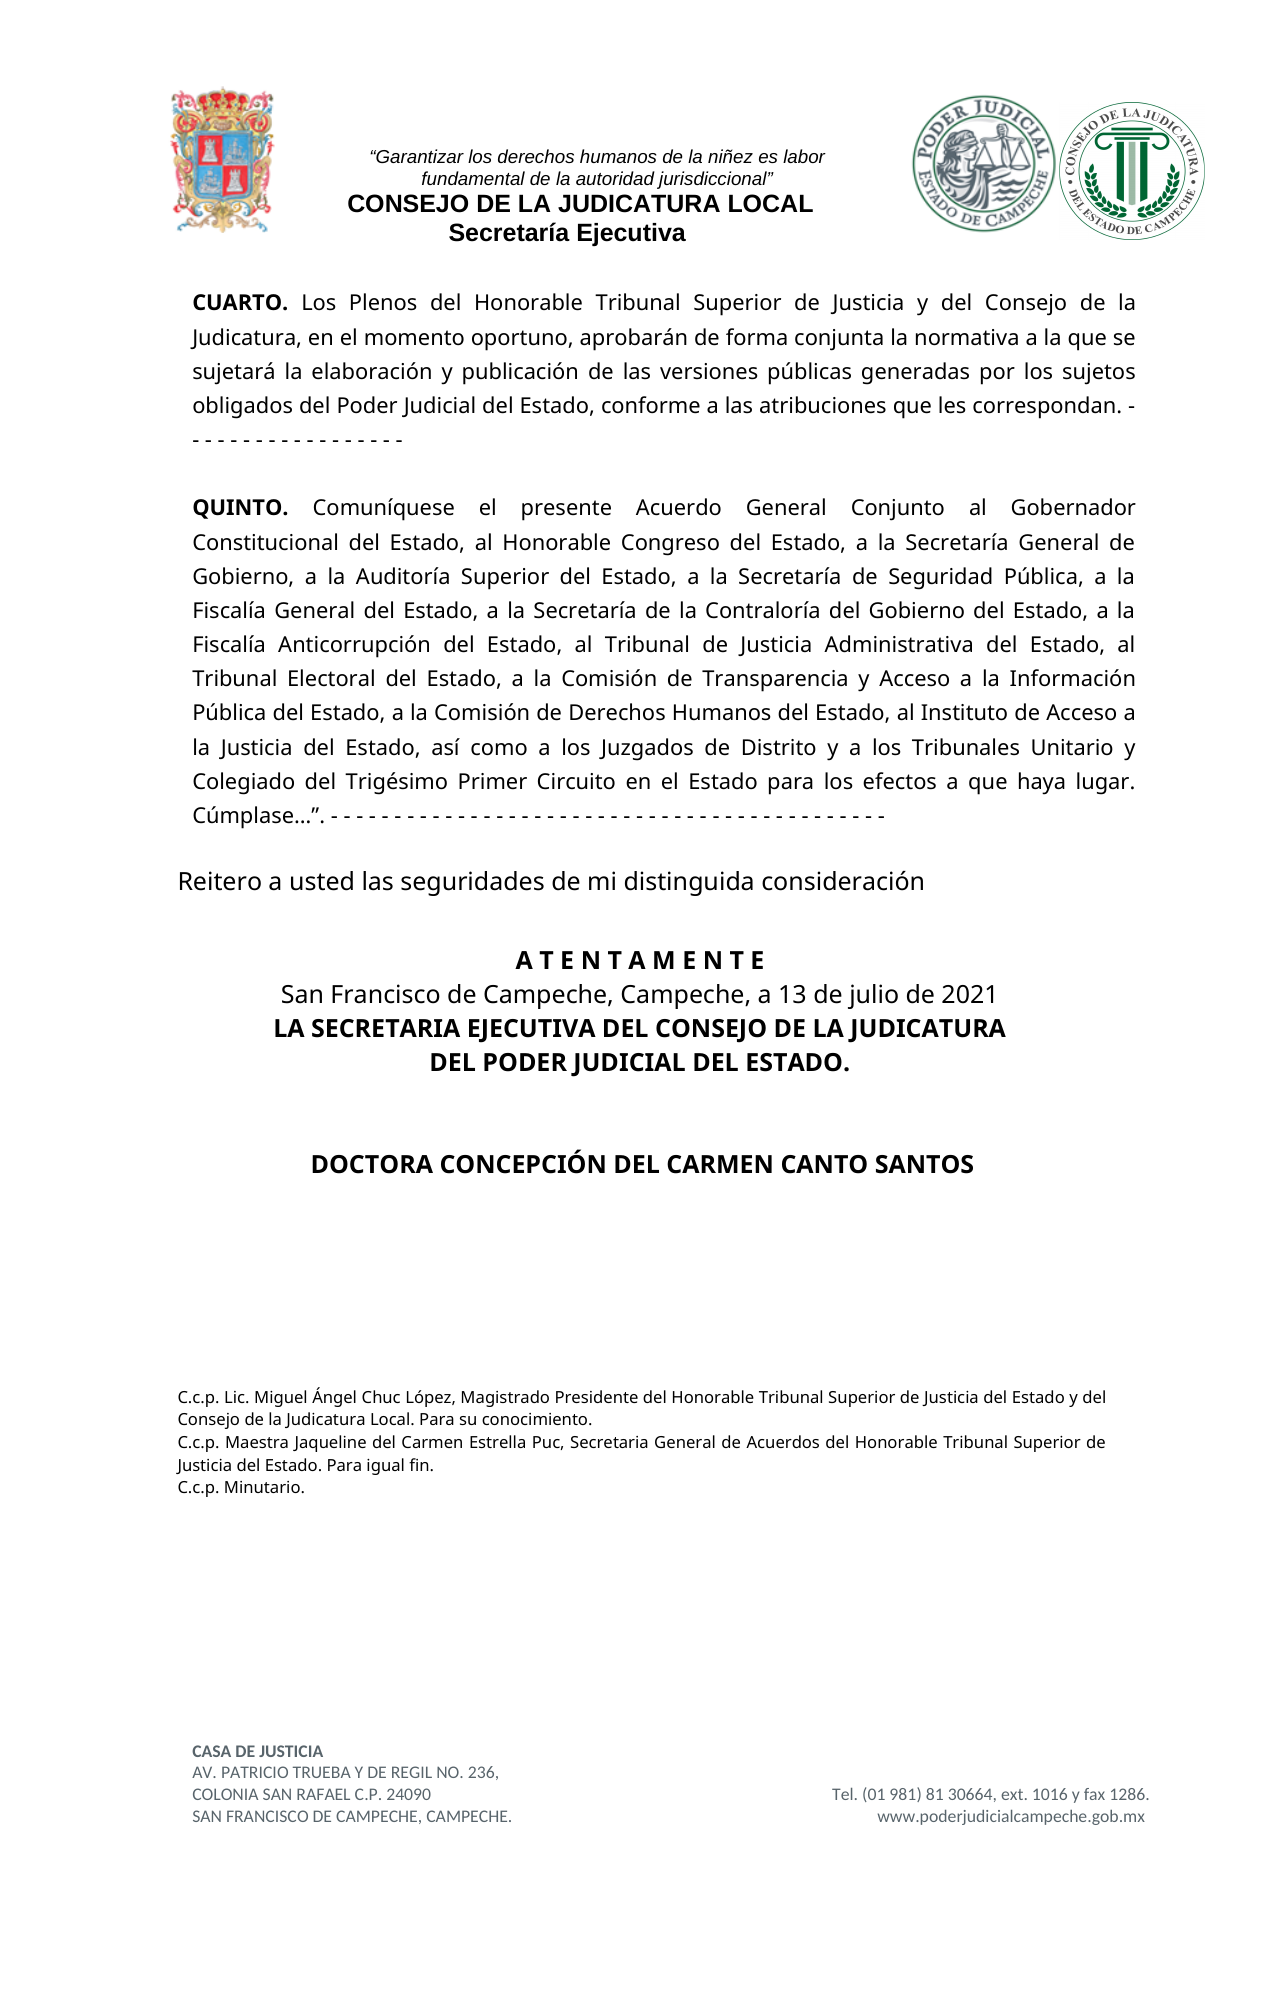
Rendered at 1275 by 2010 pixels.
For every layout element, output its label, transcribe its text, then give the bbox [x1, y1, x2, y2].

text C.c.p. Minutario. [177, 1476, 1107, 1499]
text QUINTO. Comuníquese el presente Acuerdo General Conjunto al Gobernador Constitucional del Estado, al Honorable Congreso del Estado, a la Secretaría General de Gobierno, a la Auditoría Superior del Estado, a la Secretaría de Seguridad Pública, a la Fiscalía General del Estado, a la Secretaría de la Contraloría del Gobierno del Estado, a la Fiscalía Anticorrupción del Estado, al Tribunal de Justicia Administrativa del Estado, al Tribunal Electoral del Estado, a la Comisión de Transparencia y Acceso a la Información Pública del Estado, a la Comisión de Derechos Humanos del Estado, al Instituto de Acceso a la Justicia del Estado, así como a los Juzgados de Distrito y a los Tribunales Unitario y Colegiado del Trigésimo Primer Circuito en el Estado para los efectos a que haya lugar. Cúmplase…”. - - - - - - - - - - - - - - - - - - - - - - - - - - - - - - - - - - - - - - - - - - - - [192, 492, 1137, 829]
text DEL PODER JUDICIAL DEL ESTADO. [177, 1045, 1102, 1079]
text San Francisco de Campeche, Campeche, a 13 de julio de 2021 [177, 977, 1102, 1011]
text A T E N T A M E N T E [177, 942, 1102, 977]
picture [166, 76, 284, 233]
text C.c.p. Maestra Jaqueline del Carmen Estrella Puc, Secretaria General de Acuerdos del Honorable Tribunal Superior de Justicia del Estado. Para igual fin. [177, 1431, 1107, 1476]
text Reitero a usted las seguridades de mi distinguida consideración [177, 864, 1102, 898]
text C.c.p. Lic. Miguel Ángel Chuc López, Magistrado Presidente del Honorable Tribunal Superior de Justicia del Estado y del Consejo de la Judicatura Local. Para su conocimiento. [177, 1385, 1107, 1431]
text CUARTO. Los Plenos del Honorable Tribunal Superior de Justicia y del Consejo de la Judicatura, en el momento oportuno, aprobarán de forma conjunta la normativa a la que se sujetará la elaboración y publicación de las versiones públicas generadas por los sujetos obligados del Poder Judicial del Estado, conforme a las atribuciones que les correspondan. - - - - - - - - - - - - - - - - - - [192, 287, 1137, 454]
picture [904, 84, 1205, 242]
text LA SECRETARIA EJECUTIVA DEL CONSEJO DE LA JUDICATURA [177, 1011, 1102, 1045]
text DOCTORA CONCEPCIÓN DEL CARMEN CANTO SANTOS [177, 1147, 1107, 1181]
